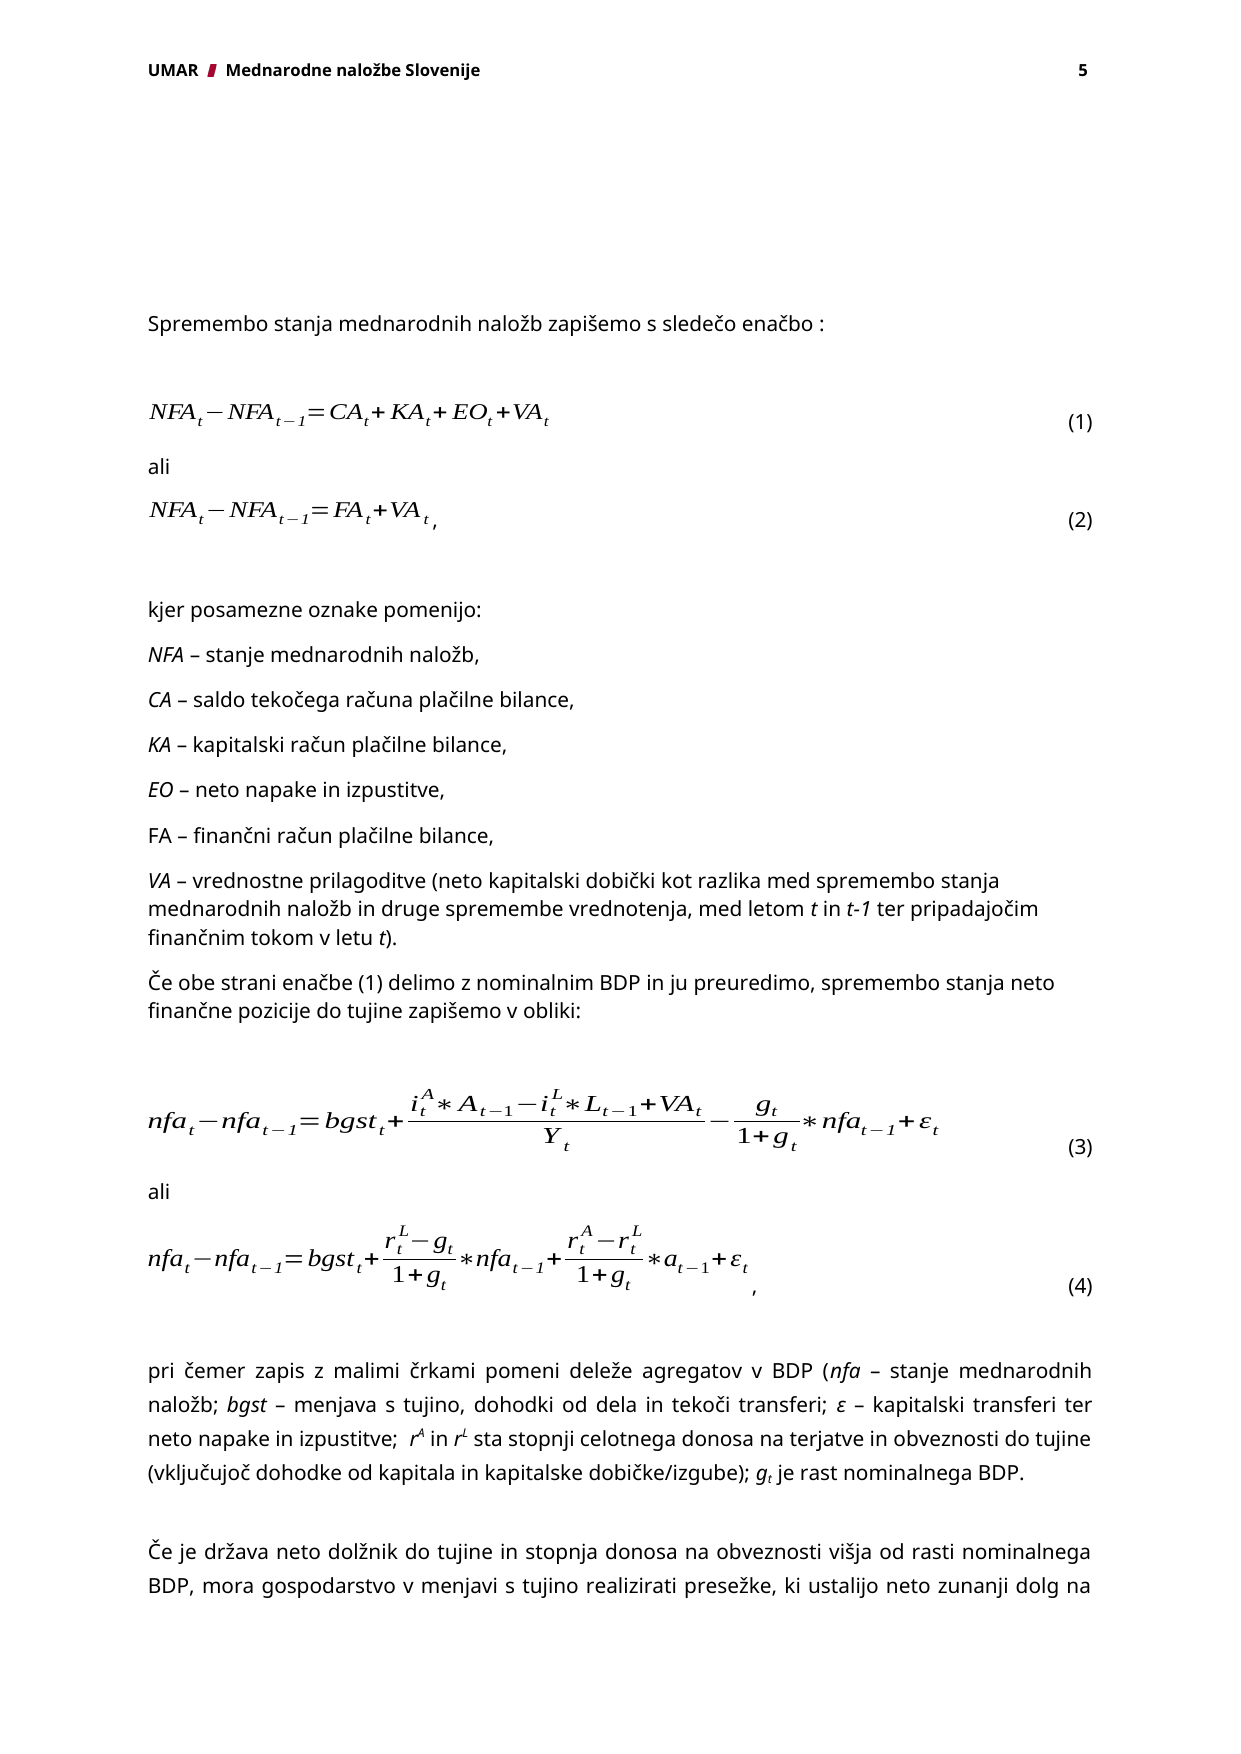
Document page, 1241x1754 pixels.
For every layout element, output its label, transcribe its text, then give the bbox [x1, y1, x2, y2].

text VA – vrednostne prilagoditve (neto kapitalski dobički kot razlika med spremembo stanja mednarodnih naložb in druge spremembe vrednotenja, med letom t in t-1 ter pripadajočim finančnim tokom v letu t). [148, 866, 1092, 951]
text KA – kapitalski račun plačilne bilance, [148, 731, 1092, 759]
text FA – finančni račun plačilne bilance, [148, 821, 1092, 849]
text EO – neto napake in izpustitve, [148, 776, 1092, 804]
text Če obe strani enačbe (1) delimo z nominalnim BDP in ju preuredimo, spremembo stanja neto finančne pozicije do tujine zapišemo v obliki: [148, 968, 1092, 1025]
text pri čemer zapis z malimi črkami pomeni deleže agregatov v BDP (nfa – stanje mednarodnih naložb; bgst – menjava s tujino, dohodki od dela in tekoči transferi; ε – kapitalski transferi ter neto napake in izpustitve; rA in rL sta stopnji celotnega donosa na terjatve in obveznosti do tujine (vključujoč dohodke od kapitala in kapitalske dobičke/izgube); gt je rast nominalnega BDP. [148, 1356, 1092, 1487]
text Spremembo stanja mednarodnih naložb zapišemo s sledečo enačbo : [148, 309, 1092, 338]
text ali [148, 452, 1092, 481]
text NFA – stanje mednarodnih naložb, [148, 640, 1092, 669]
text kjer posamezne oznake pomenijo: [148, 595, 1092, 624]
text CA – saldo tekočega računa plačilne bilance, [148, 685, 1092, 714]
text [148, 1537, 1092, 1600]
text ali [148, 1177, 1092, 1206]
text (1) [148, 399, 1092, 436]
text (3) [148, 1086, 1092, 1160]
picture [207, 64, 217, 77]
text , (4) [148, 1222, 1092, 1300]
text , (2) [148, 497, 1092, 533]
